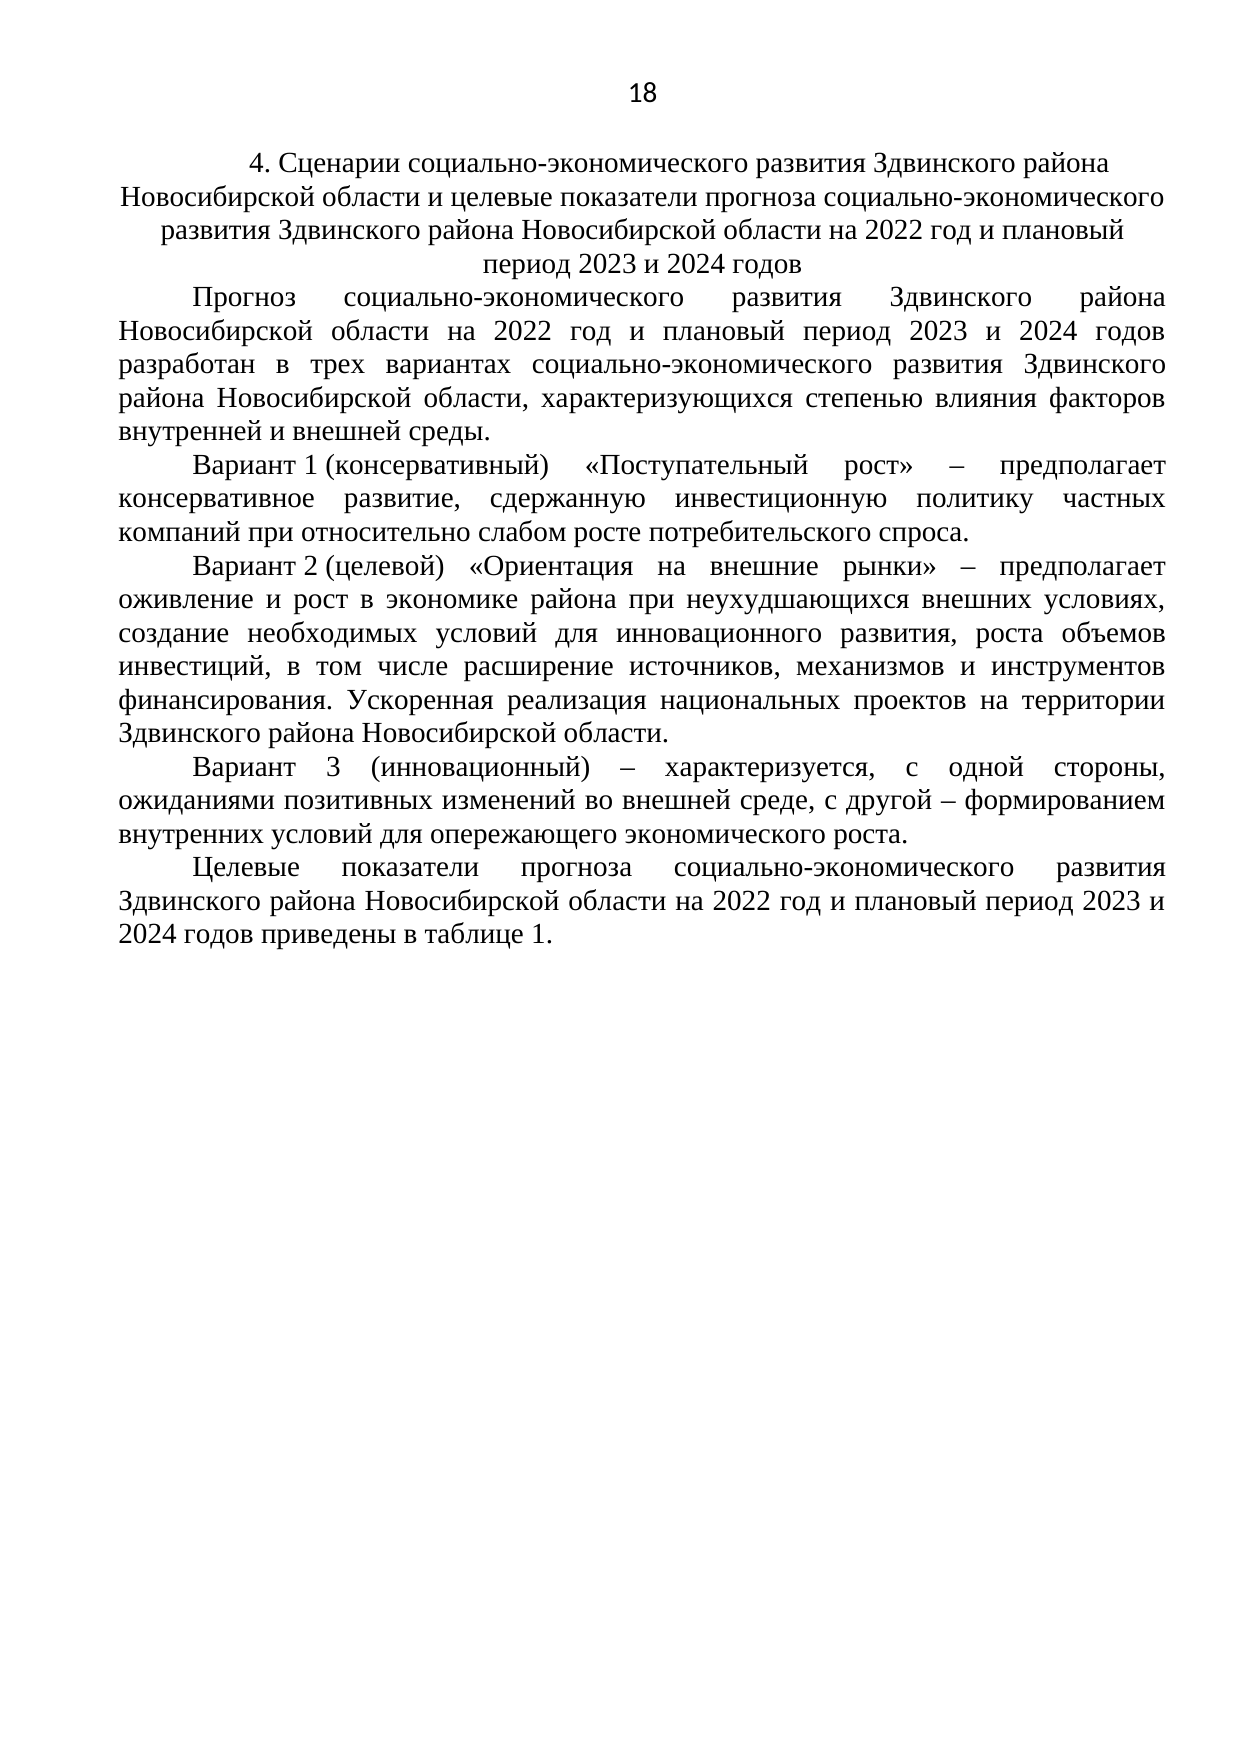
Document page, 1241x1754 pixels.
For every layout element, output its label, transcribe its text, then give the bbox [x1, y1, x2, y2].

text Целевые показатели прогноза социально-экономического развития Здвинского района Новосибирской области на 2022 год и плановый период 2023 и 2024 годов приведены в таблице 1. [118, 849, 1167, 950]
text Вариант 3 (инновационный) – характеризуется, с одной стороны, ожиданиями позитивных изменений во внешней среде, с другой – формированием внутренних условий для опережающего экономического роста. [118, 749, 1167, 849]
text 4. Сценарии социально-экономического развития Здвинского района Новосибирской области и целевые показатели прогноза социально-экономического развития Здвинского района Новосибирской области на 2022 год и плановый период 2023 и 2024 годов [118, 145, 1167, 279]
text Вариант 2 (целевой) «Ориентация на внешние рынки» – предполагает оживление и рост в экономике района при неухудшающихся внешних условиях, создание необходимых условий для инновационного развития, роста объемов инвестиций, в том числе расширение источников, механизмов и инструментов финансирования. Ускоренная реализация национальных проектов на территории Здвинского района Новосибирской области. [118, 548, 1167, 749]
text Вариант 1 (консервативный) «Поступательный рост» – предполагает консервативное развитие, сдержанную инвестиционную политику частных компаний при относительно слабом росте потребительского спроса. [118, 447, 1167, 548]
text Прогноз социально-экономического развития Здвинского района Новосибирской области на 2022 год и плановый период 2023 и 2024 годов разработан в трех вариантах социально-экономического развития Здвинского района Новосибирской области, характеризующихся степенью влияния факторов внутренней и внешней среды. [118, 279, 1167, 447]
